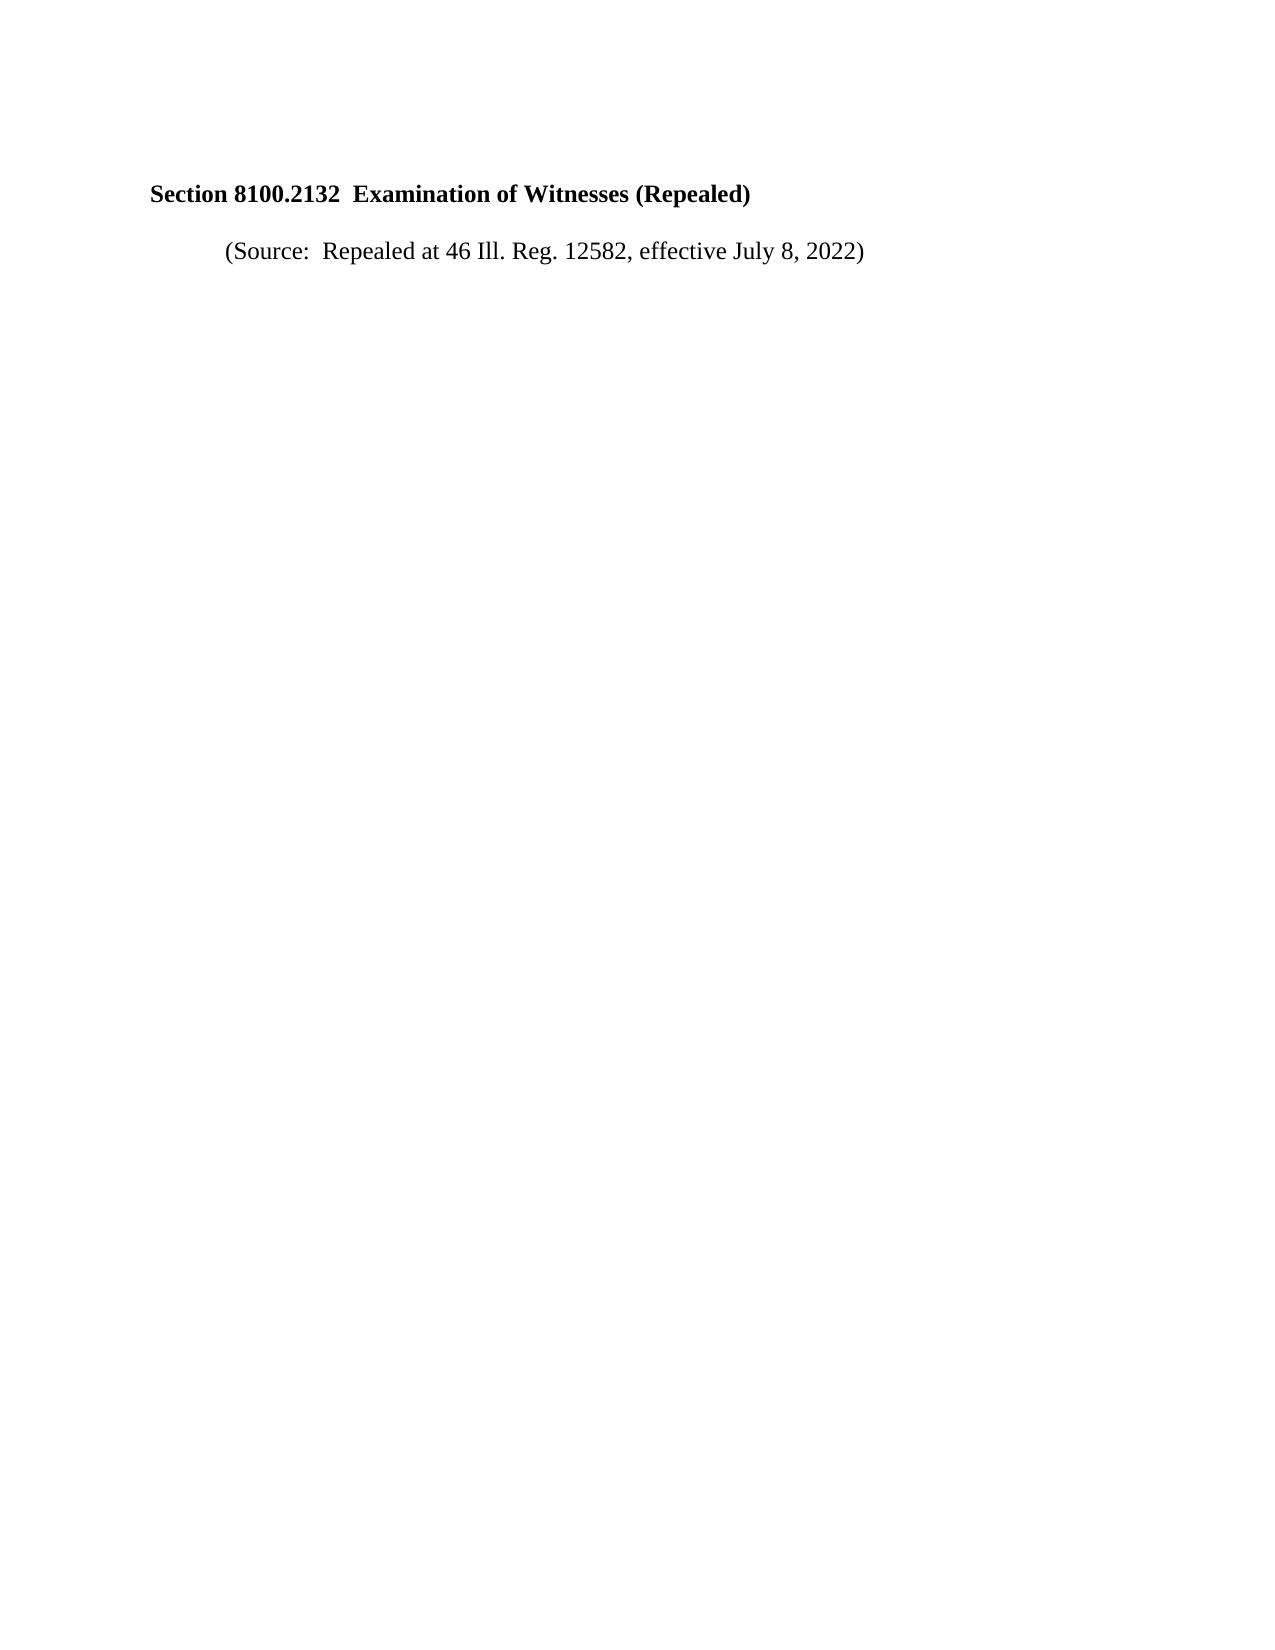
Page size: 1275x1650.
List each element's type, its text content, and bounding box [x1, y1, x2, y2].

text Section 8100.2132 Examination of Witnesses (Repealed) [150, 179, 1125, 207]
text (Source: Repealed at 46 Ill. Reg. 12582, effective July 8, 2022) [225, 236, 1125, 265]
